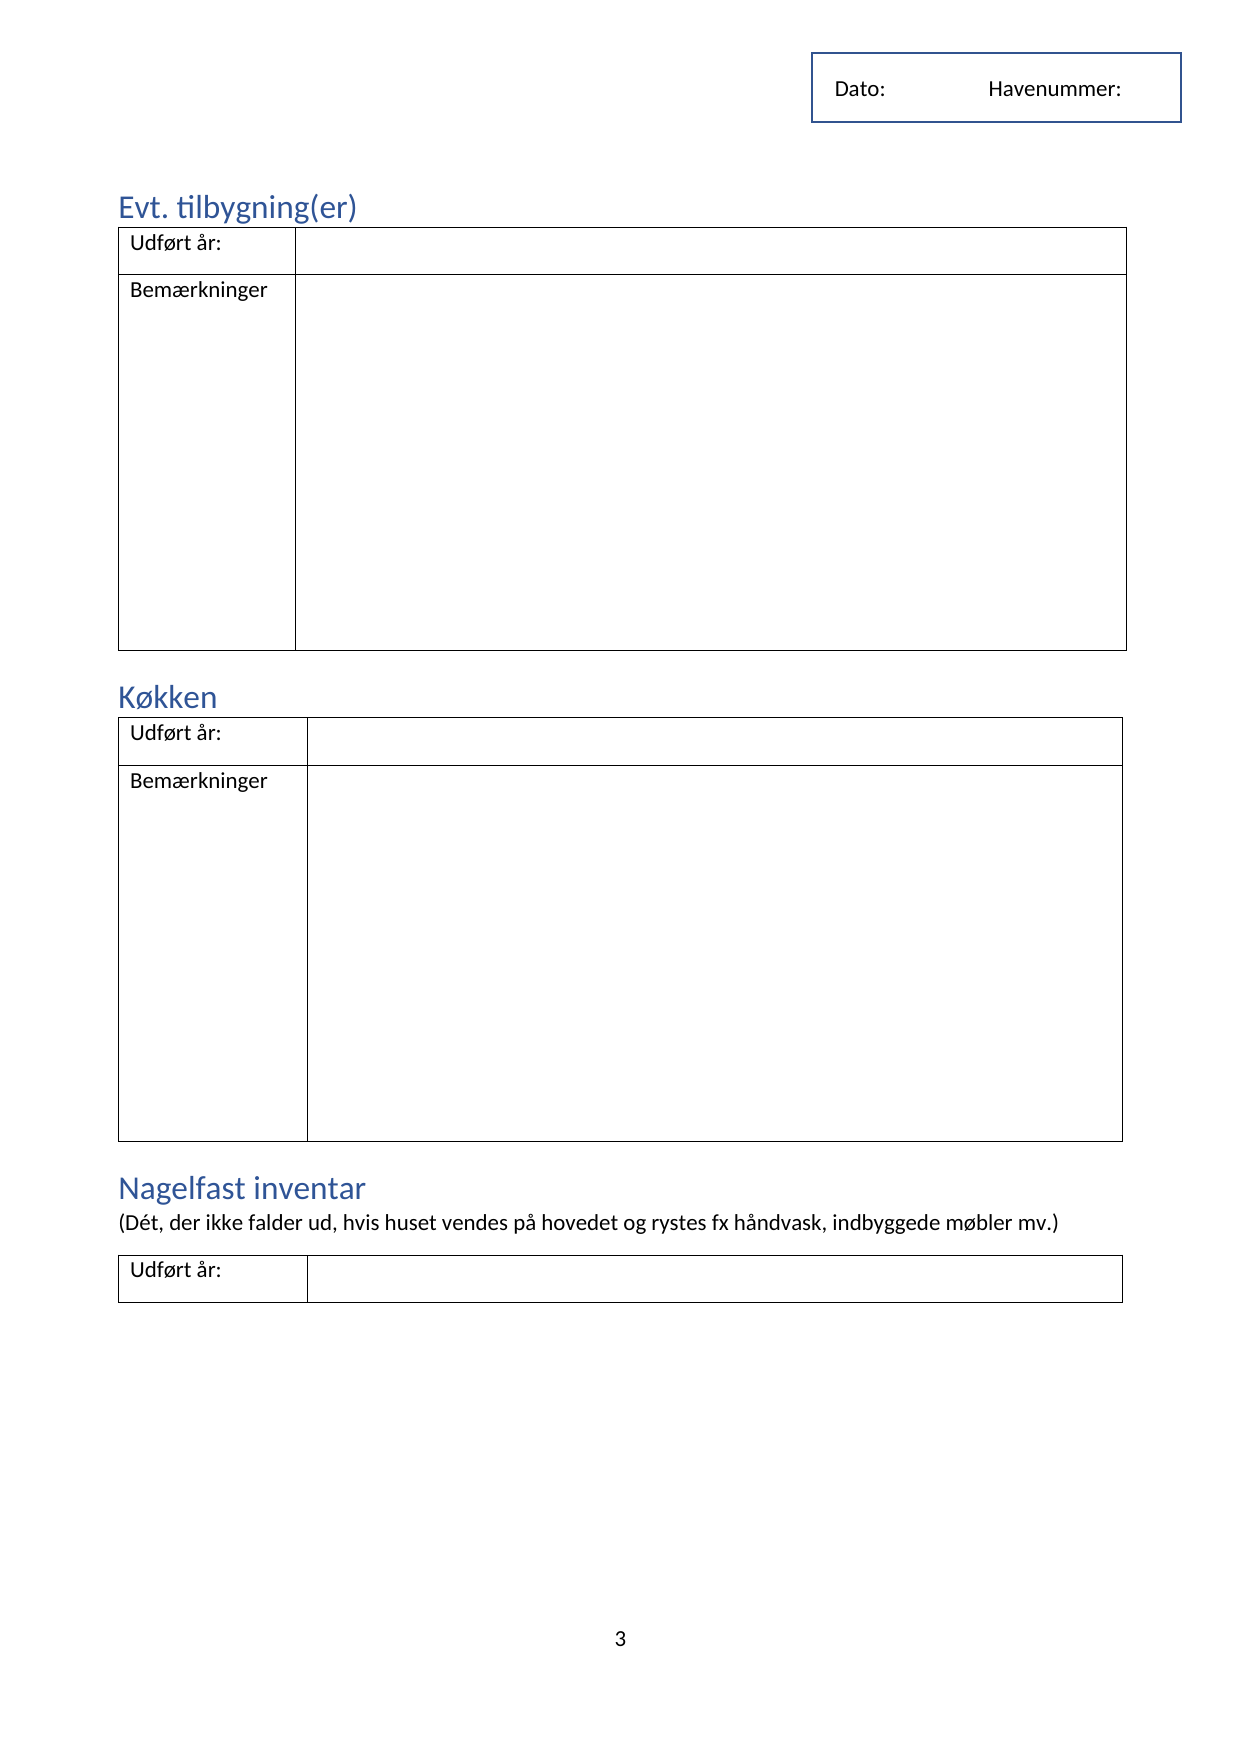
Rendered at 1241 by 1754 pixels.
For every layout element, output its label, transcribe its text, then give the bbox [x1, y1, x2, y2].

subtitle Nagelfast inventar [118, 1167, 1122, 1208]
table_header Udført år: [119, 228, 295, 274]
text (Dét, der ikke falder ud, hvis huset vendes på hovedet og rystes fx håndvask, indbyggede møbler mv.) [118, 1208, 1122, 1236]
subtitle Køkken [118, 676, 1122, 717]
table_header [308, 1256, 1122, 1302]
table_cell [308, 766, 1122, 1141]
table_header Udført år: [119, 718, 307, 765]
subtitle Evt. tilbygning(er) [118, 186, 1122, 227]
table_header [296, 228, 1126, 274]
table_header Udført år: [119, 1256, 307, 1302]
table_header [308, 718, 1122, 765]
table_cell Bemærkninger [119, 766, 307, 1141]
table_cell [296, 275, 1126, 650]
table_cell Bemærkninger [119, 275, 295, 650]
